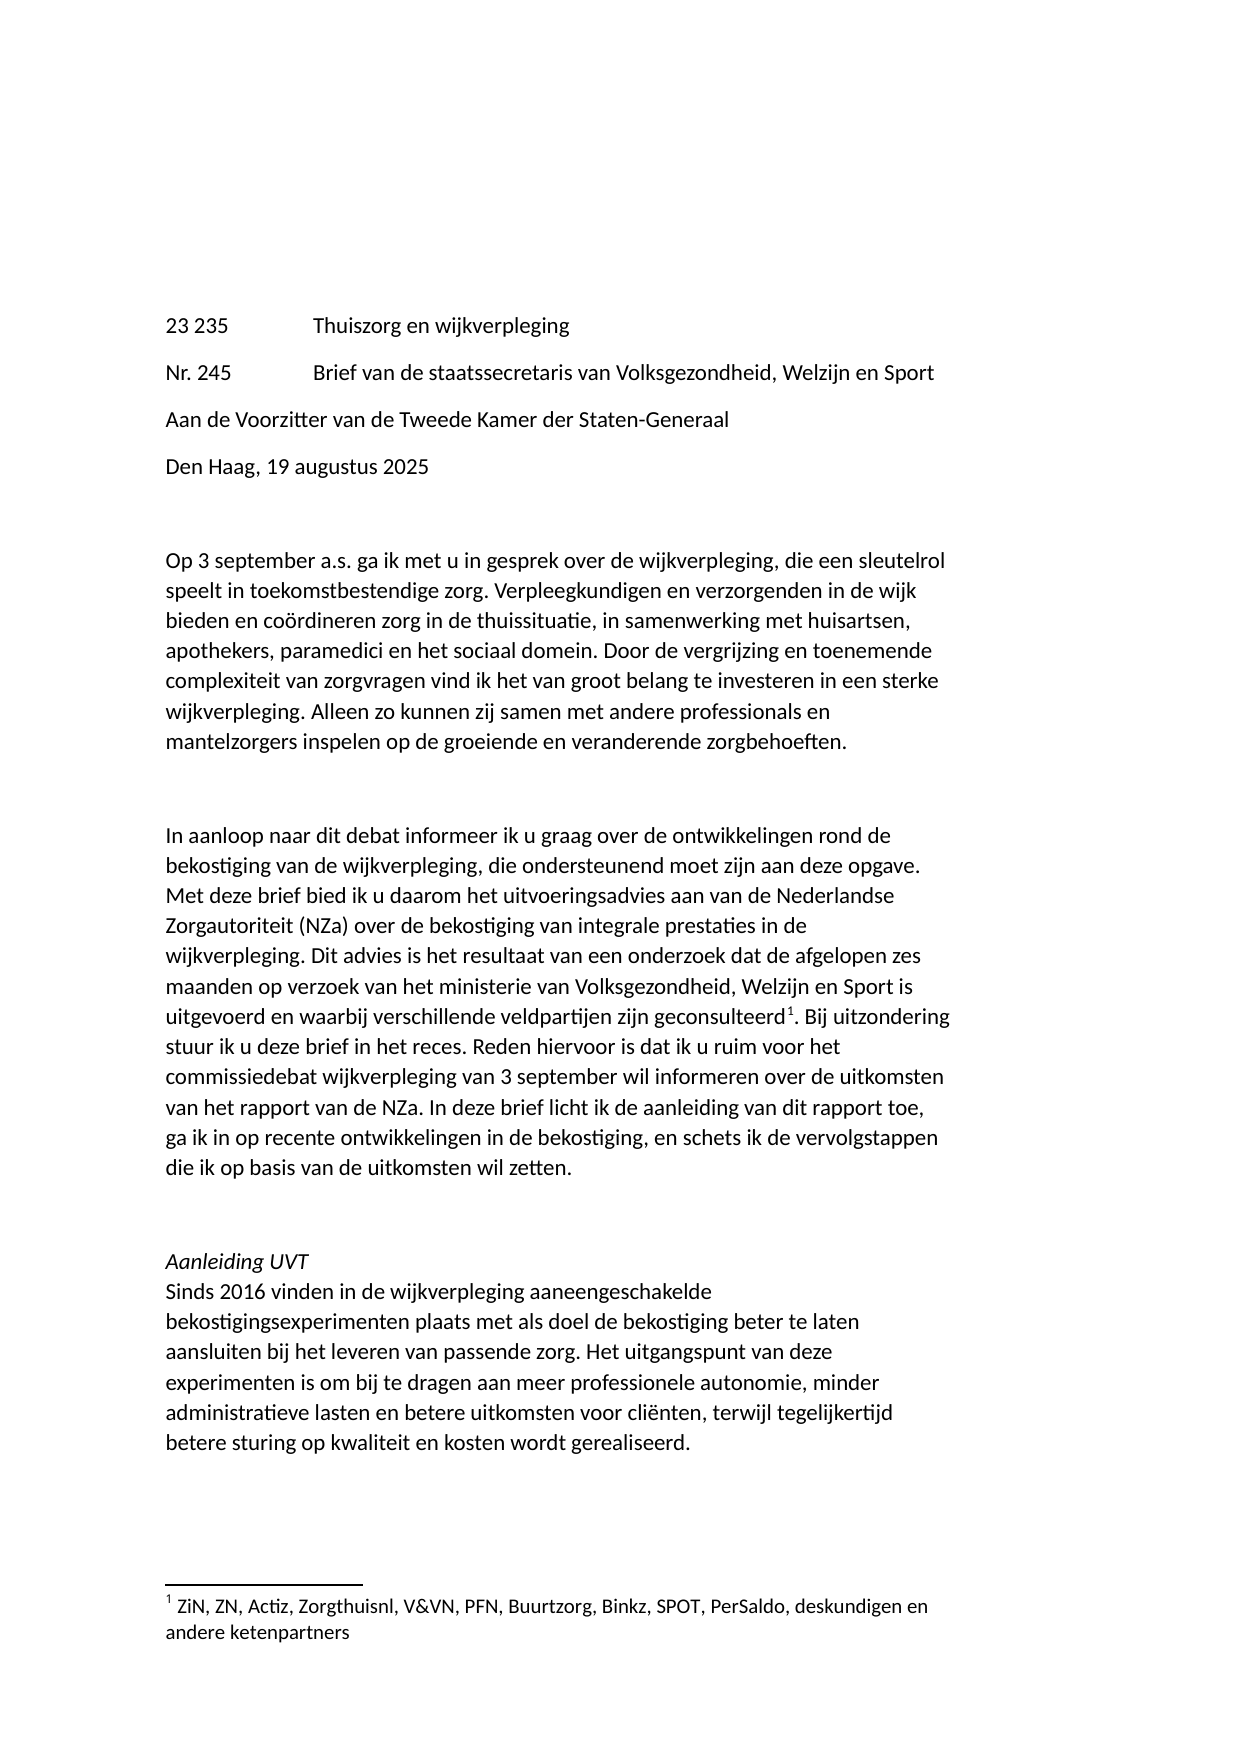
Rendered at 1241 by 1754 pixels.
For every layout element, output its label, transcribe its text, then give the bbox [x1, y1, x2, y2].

text Aan de Voorzitter van de Tweede Kamer der Staten-Generaal [165, 405, 951, 433]
text Den Haag, 19 augustus 2025 [165, 452, 951, 480]
text In aanloop naar dit debat informeer ik u graag over de ontwikkelingen rond de bekostiging van de wijkverpleging, die ondersteunend moet zijn aan deze opgave. Met deze brief bied ik u daarom het uitvoeringsadvies aan van de Nederlandse Zorgautoriteit (NZa) over de bekostiging van integrale prestaties in de wijkverpleging. Dit advies is het resultaat van een onderzoek dat de afgelopen zes maanden op verzoek van het ministerie van Volksgezondheid, Welzijn en Sport is uitgevoerd en waarbij verschillende veldpartijen zijn geconsulteerd. Bij uitzondering stuur ik u deze brief in het reces. Reden hiervoor is dat ik u ruim voor het commissiedebat wijkverpleging van 3 september wil informeren over de uitkomsten van het rapport van de NZa. In deze brief licht ik de aanleiding van dit rapport toe, ga ik in op recente ontwikkelingen in de bekostiging, en schets ik de vervolgstappen die ik op basis van de uitkomsten wil zetten. [165, 821, 951, 1181]
text Aanleiding UVT Sinds 2016 vinden in de wijkverpleging aaneengeschakelde bekostigingsexperimenten plaats met als doel de bekostiging beter te laten aansluiten bij het leveren van passende zorg. Het uitgangspunt van deze experimenten is om bij te dragen aan meer professionele autonomie, minder administratieve lasten en betere uitkomsten voor cliënten, terwijl tegelijkertijd betere sturing op kwaliteit en kosten wordt gerealiseerd. [165, 1247, 951, 1456]
text Op 3 september a.s. ga ik met u in gesprek over de wijkverpleging, die een sleutelrol speelt in toekomstbestendige zorg. Verpleegkundigen en verzorgenden in de wijk bieden en coördineren zorg in de thuissituatie, in samenwerking met huisartsen, apothekers, paramedici en het sociaal domein. Door de vergrijzing en toenemende complexiteit van zorgvragen vind ik het van groot belang te investeren in een sterke wijkverpleging. Alleen zo kunnen zij samen met andere professionals en mantelzorgers inspelen op de groeiende en veranderende zorgbehoeften. [165, 546, 951, 755]
text 23 235 Thuiszorg en wijkverpleging [165, 311, 951, 339]
text Nr. 245 Brief van de staatssecretaris van Volksgezondheid, Welzijn en Sport [165, 358, 951, 386]
